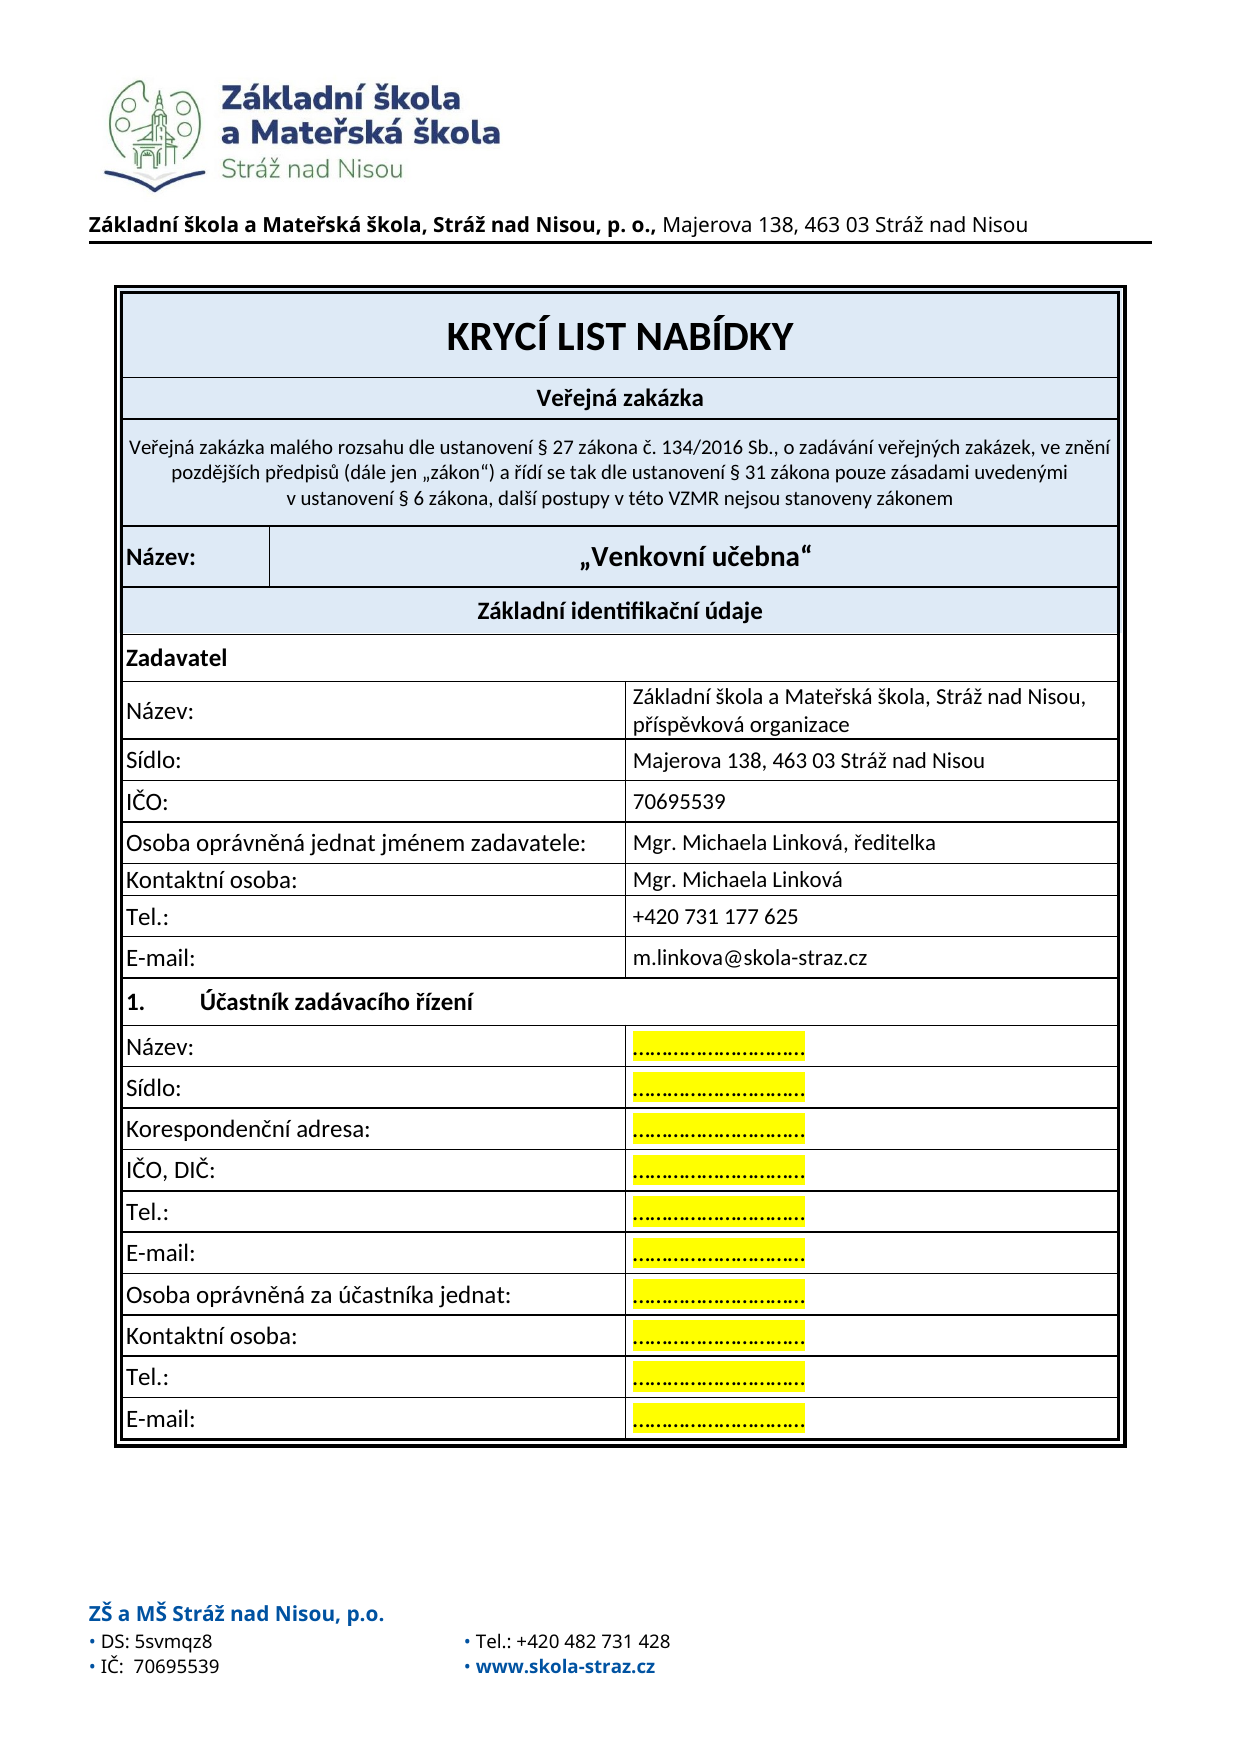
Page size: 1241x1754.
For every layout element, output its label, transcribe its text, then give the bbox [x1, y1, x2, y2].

table_cell ………………………… [626, 1316, 1117, 1355]
table_cell ………………………… [626, 1192, 1117, 1231]
table_cell Kontaktní osoba: [123, 864, 625, 894]
table_cell 70695539 [626, 781, 1117, 821]
table_cell Mgr. Michaela Linková [626, 864, 1117, 894]
table_header KRYCÍ LIST NABÍDKY [119, 288, 1122, 376]
table_cell Majerova 138, 463 03 Stráž nad Nisou [626, 740, 1117, 780]
table_cell Název: [123, 527, 269, 586]
table_cell m.linkova@skola-straz.cz [626, 937, 1117, 977]
table_cell Účastník zadávacího řízení [123, 979, 1117, 1024]
table_cell ………………………… [626, 1274, 1117, 1314]
table_cell Kontaktní osoba: [123, 1316, 625, 1355]
table_cell „Venkovní učebna“ [270, 527, 1117, 586]
table_cell Veřejná zakázka malého rozsahu dle ustanovení § 27 zákona č. 134/2016 Sb., o zadávání veřejných zakázek, ve znění pozdějších předpisů (dále jen „zákon“) a řídí se tak dle ustanovení § 31 zákona pouze zásadami uvedenými v ustanovení § 6 zákona, další postupy v této VZMR nejsou stanoveny zákonem [123, 420, 1117, 525]
table_cell E-mail: [123, 1398, 625, 1438]
table_cell E-mail: [123, 937, 625, 977]
table_cell Základní identifikační údaje [123, 588, 1117, 633]
table_cell ………………………… [626, 1109, 1117, 1148]
table_cell IČO, DIČ: [123, 1150, 625, 1190]
table_cell Osoba oprávněná jednat jménem zadavatele: [123, 823, 625, 862]
table_cell IČO: [123, 781, 625, 821]
table_cell Veřejná zakázka [123, 378, 1117, 418]
table_cell Název: [123, 682, 625, 738]
table_cell +420 731 177 625 [626, 896, 1117, 936]
table_cell ………………………… [626, 1026, 1117, 1066]
table_cell Tel.: [123, 1192, 625, 1231]
table_cell Název: [123, 1026, 625, 1066]
table_cell ………………………… [626, 1398, 1117, 1438]
table_cell Mgr. Michaela Linková, ředitelka [626, 823, 1117, 862]
table_cell ………………………… [626, 1150, 1117, 1190]
table_cell ………………………… [626, 1067, 1117, 1107]
table_cell Osoba oprávněná za účastníka jednat: [123, 1274, 625, 1314]
table_cell Sídlo: [123, 740, 625, 780]
picture [86, 49, 530, 207]
table_cell Sídlo: [123, 1067, 625, 1107]
table_cell ………………………… [626, 1233, 1117, 1273]
table_cell E-mail: [123, 1233, 625, 1273]
table_cell Tel.: [123, 896, 625, 936]
table_cell Základní škola a Mateřská škola, Stráž nad Nisou, příspěvková organizace [626, 682, 1117, 738]
table_cell Zadavatel [123, 635, 1117, 681]
table_cell ………………………… [626, 1357, 1117, 1397]
table_cell Tel.: [123, 1357, 625, 1397]
table_cell Korespondenční adresa: [123, 1109, 625, 1148]
